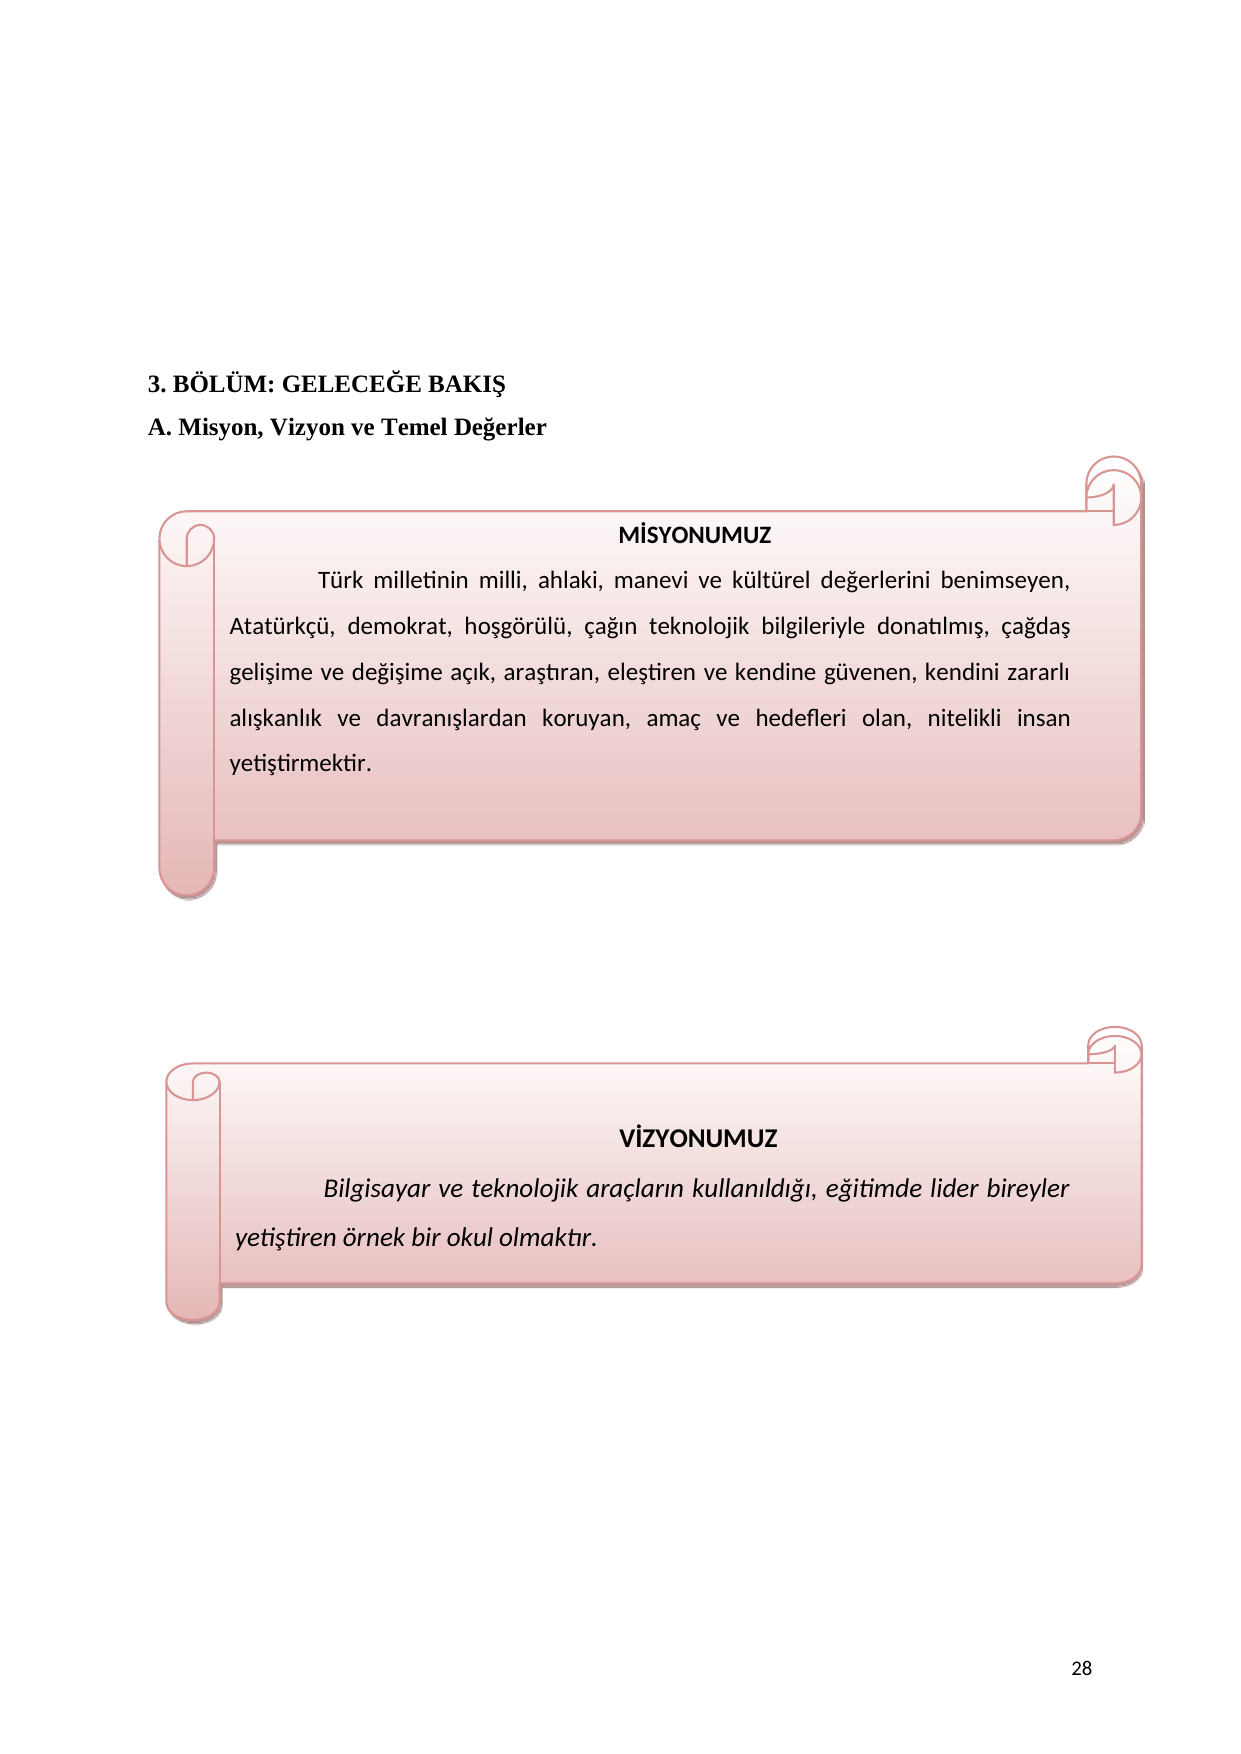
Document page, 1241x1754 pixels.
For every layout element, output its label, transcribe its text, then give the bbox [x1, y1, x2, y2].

text 3. BÖLÜM: GELECEĞE BAKIŞ [148, 369, 1092, 398]
text A. Misyon, Vizyon ve Temel Değerler [148, 412, 1092, 441]
